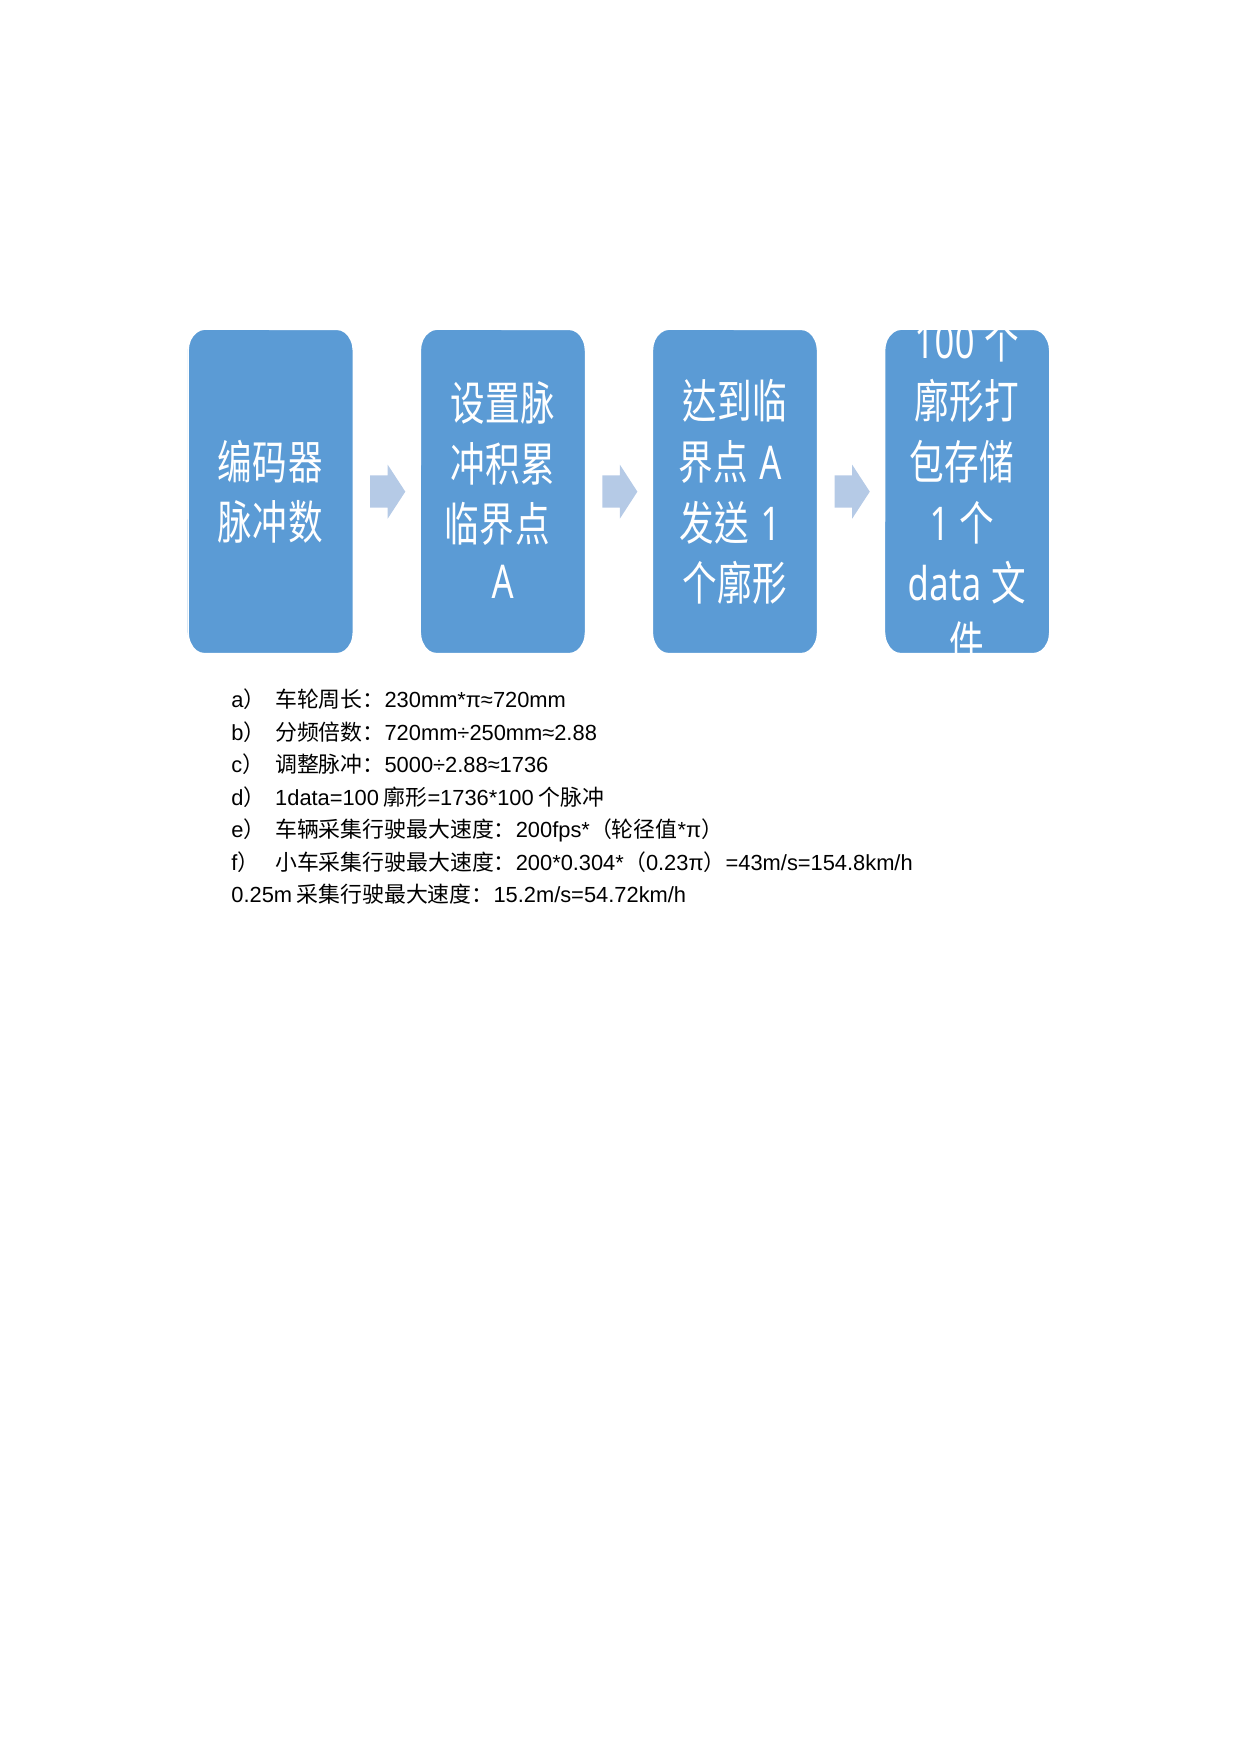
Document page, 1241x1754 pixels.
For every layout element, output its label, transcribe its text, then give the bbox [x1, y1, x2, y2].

list 调整脉冲：5000÷2.88≈1736 [231, 747, 1053, 779]
list 分频倍数：720mm÷250mm≈2.88 [231, 714, 1053, 747]
list 车辆采集行驶最大速度：200fps*（轮径值*π） [231, 812, 1053, 844]
text 0.25m采集行驶最大速度：15.2m/s=54.72km/h [187, 877, 1053, 909]
list 车轮周长：230mm*π≈720mm [231, 682, 1053, 714]
list 小车采集行驶最大速度：200*0.304*（0.23π）=43m/s=154.8km/h [231, 844, 1053, 877]
list 1data=100廓形=1736*100个脉冲 [231, 779, 1053, 812]
